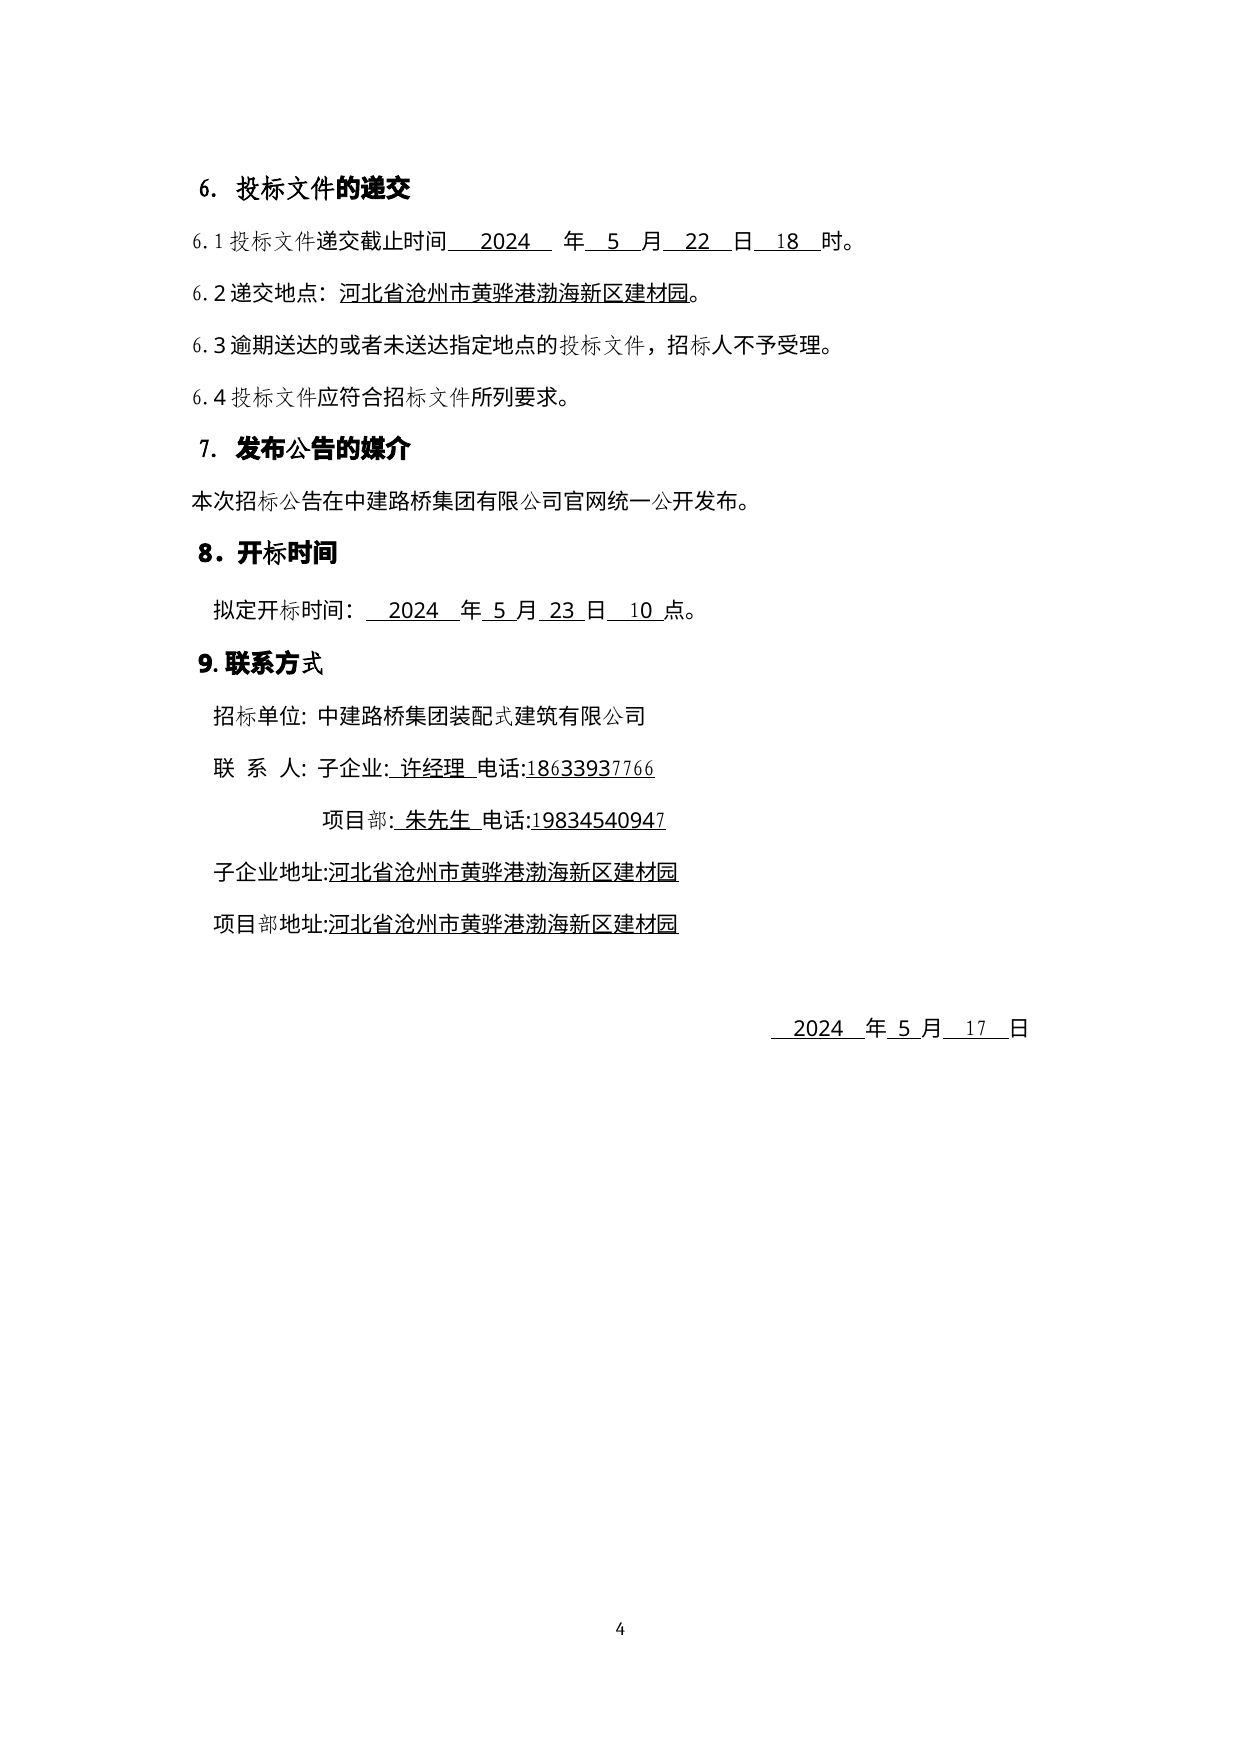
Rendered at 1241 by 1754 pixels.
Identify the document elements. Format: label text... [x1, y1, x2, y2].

text 项目部: 朱先生 电话:19834540947 [148, 787, 1092, 839]
text 6.1投标文件递交截止时间 2024 年 5 月 22 日 18 时。 [148, 207, 1092, 259]
text 6.3逾期送达的或者未送达指定地点的投标文件，招标人不予受理。 [148, 312, 1092, 364]
text 6.2递交地点：河北省沧州市黄骅港渤海新区建材园。 [148, 259, 1092, 312]
text 7. 发布公告的媒介 [148, 416, 1092, 468]
text 本次招标公告在中建路桥集团有限公司官网统一公开发布。 [148, 468, 1092, 520]
text 拟定开标时间： 2024 年 5 月 23 日 10 点。 [148, 572, 1092, 630]
text 8．开标时间 [148, 520, 1092, 572]
text 联 系 人: 子企业: 许经理 电话:18633937766 [148, 734, 1092, 787]
text 6.4投标文件应符合招标文件所列要求。 [148, 364, 1092, 416]
text 6. 投标文件的递交 [148, 155, 1092, 207]
text 招标单位: 中建路桥集团装配式建筑有限公司 [148, 682, 1092, 734]
text 子企业地址:河北省沧州市黄骅港渤海新区建材园 [148, 839, 1092, 891]
text 9.联系方式 [148, 630, 1092, 682]
text 2024 年 5 月 17 日 [148, 995, 1092, 1047]
text 项目部地址:河北省沧州市黄骅港渤海新区建材园 [148, 891, 1092, 943]
